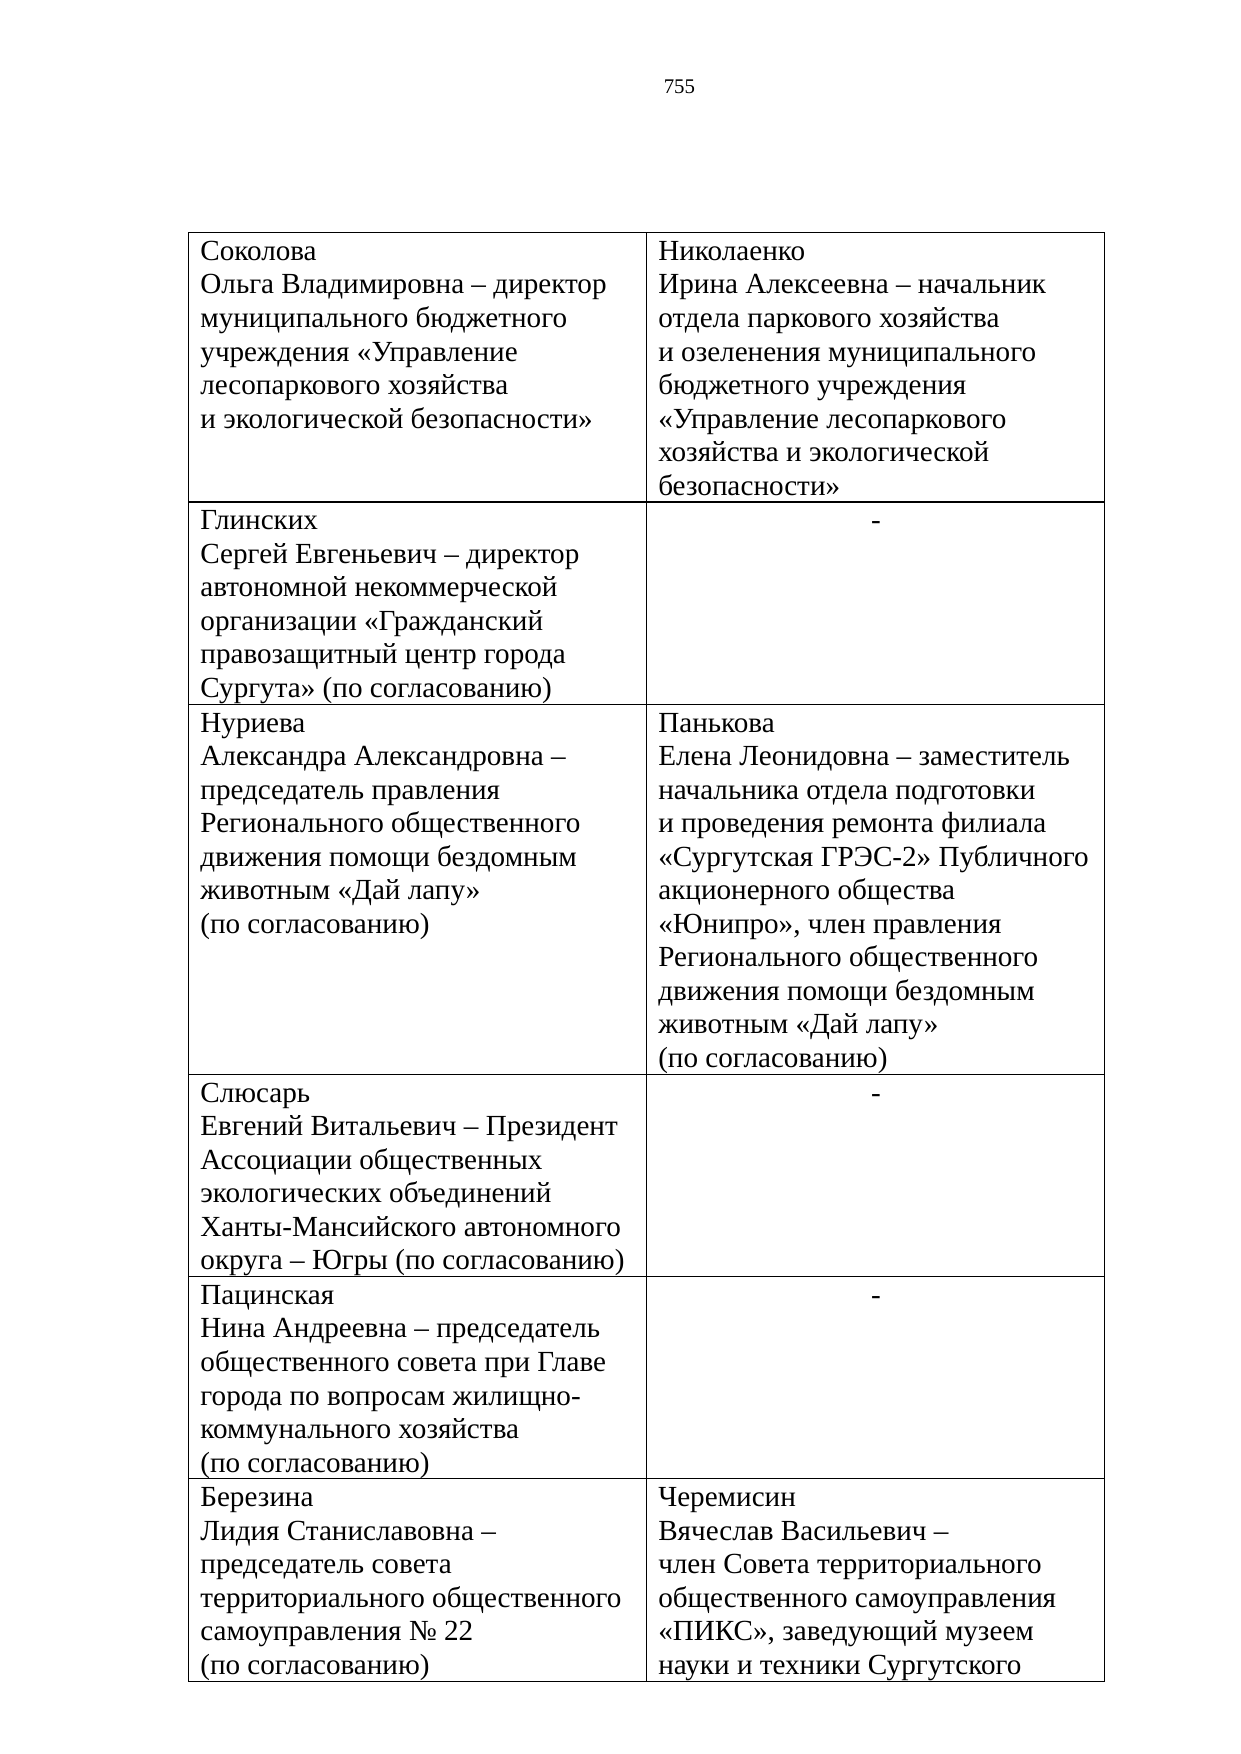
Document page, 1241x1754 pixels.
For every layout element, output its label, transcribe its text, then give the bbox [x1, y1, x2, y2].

table_header Соколова Ольга Владимировна – директор муниципального бюджетного учреждения «Управление лесопаркового хозяйства и экологической безопасности» [189, 233, 646, 501]
table_cell Панькова Елена Леонидовна – заместитель начальника отдела подготовки и проведения ремонта филиала «Сургутская ГРЭС-2» Публичного акционерного общества «Юнипро», член правления Регионального общественного движения помощи бездомным животным «Дай лапу» (по согласованию) [647, 705, 1104, 1074]
table_cell - [647, 1277, 1104, 1478]
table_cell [647, 1479, 1104, 1681]
table_cell Глинских Сергей Евгеньевич – директор автономной некоммерческой организации «Гражданский правозащитный центр города Сургута» (по согласованию) [189, 503, 646, 704]
table_header Николаенко Ирина Алексеевна – начальник отдела паркового хозяйства и озеленения муниципального бюджетного учреждения «Управление лесопаркового хозяйства и экологической безопасности» [647, 233, 1104, 501]
table_cell - [647, 1075, 1104, 1276]
table_cell Пацинская Нина Андреевна – председатель общественного совета при Главе города по вопросам жилищно-коммунального хозяйства (по согласованию) [189, 1277, 646, 1478]
table_cell Слюсарь Евгений Витальевич – Президент Ассоциации общественных экологических объединений Ханты-Мансийского автономного округа – Югры (по согласованию) [189, 1075, 646, 1276]
table_cell Нуриева Александра Александровна – председатель правления Регионального общественного движения помощи бездомным животным «Дай лапу» (по согласованию) [189, 705, 646, 1074]
table_cell - [647, 503, 1104, 704]
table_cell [189, 1479, 646, 1681]
